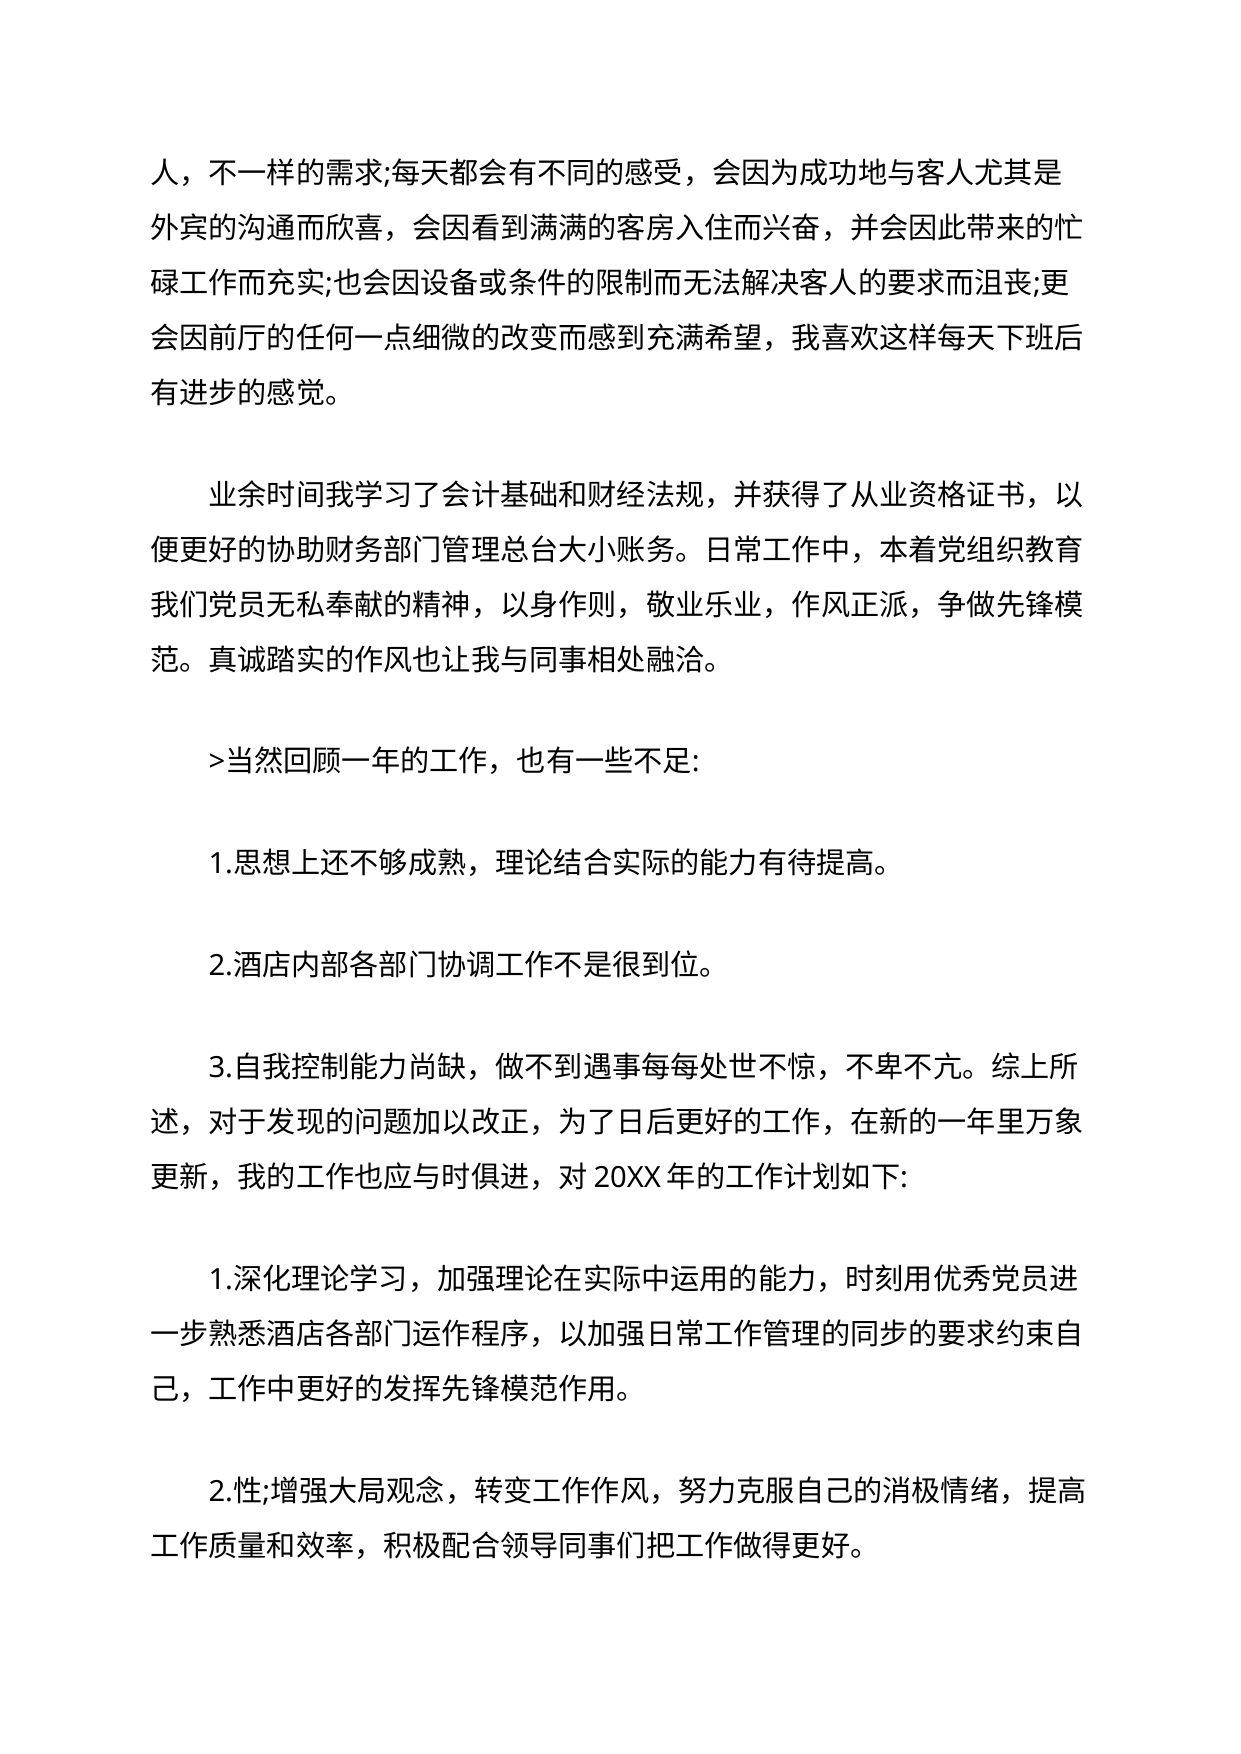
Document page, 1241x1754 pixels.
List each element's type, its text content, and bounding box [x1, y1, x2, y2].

text 1.深化理论学习，加强理论在实际中运用的能力，时刻用优秀党员进一步熟悉酒店各部门运作程序，以加强日常工作管理的同步的要求约束自己，工作中更好的发挥先锋模范作用。 [150, 1256, 1090, 1408]
text 1.思想上还不够成熟，理论结合实际的能力有待提高。 [150, 840, 1090, 882]
text 业余时间我学习了会计基础和财经法规，并获得了从业资格证书，以便更好的协助财务部门管理总台大小账务。日常工作中，本着党组织教育我们党员无私奉献的精神，以身作则，敬业乐业，作风正派，争做先锋模范。真诚踏实的作风也让我与同事相处融洽。 [150, 472, 1090, 678]
text 2.酒店内部各部门协调工作不是很到位。 [150, 942, 1090, 984]
text >当然回顾一年的工作，也有一些不足: [150, 738, 1090, 780]
text 2.性;增强大局观念，转变工作作风，努力克服自己的消极情绪，提高工作质量和效率，积极配合领导同事们把工作做得更好。 [150, 1467, 1090, 1565]
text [150, 150, 1090, 412]
text 3.自我控制能力尚缺，做不到遇事每每处世不惊，不卑不亢。综上所述，对于发现的问题加以改正，为了日后更好的工作，在新的一年里万象更新，我的工作也应与时俱进，对20XX年的工作计划如下: [150, 1044, 1090, 1196]
